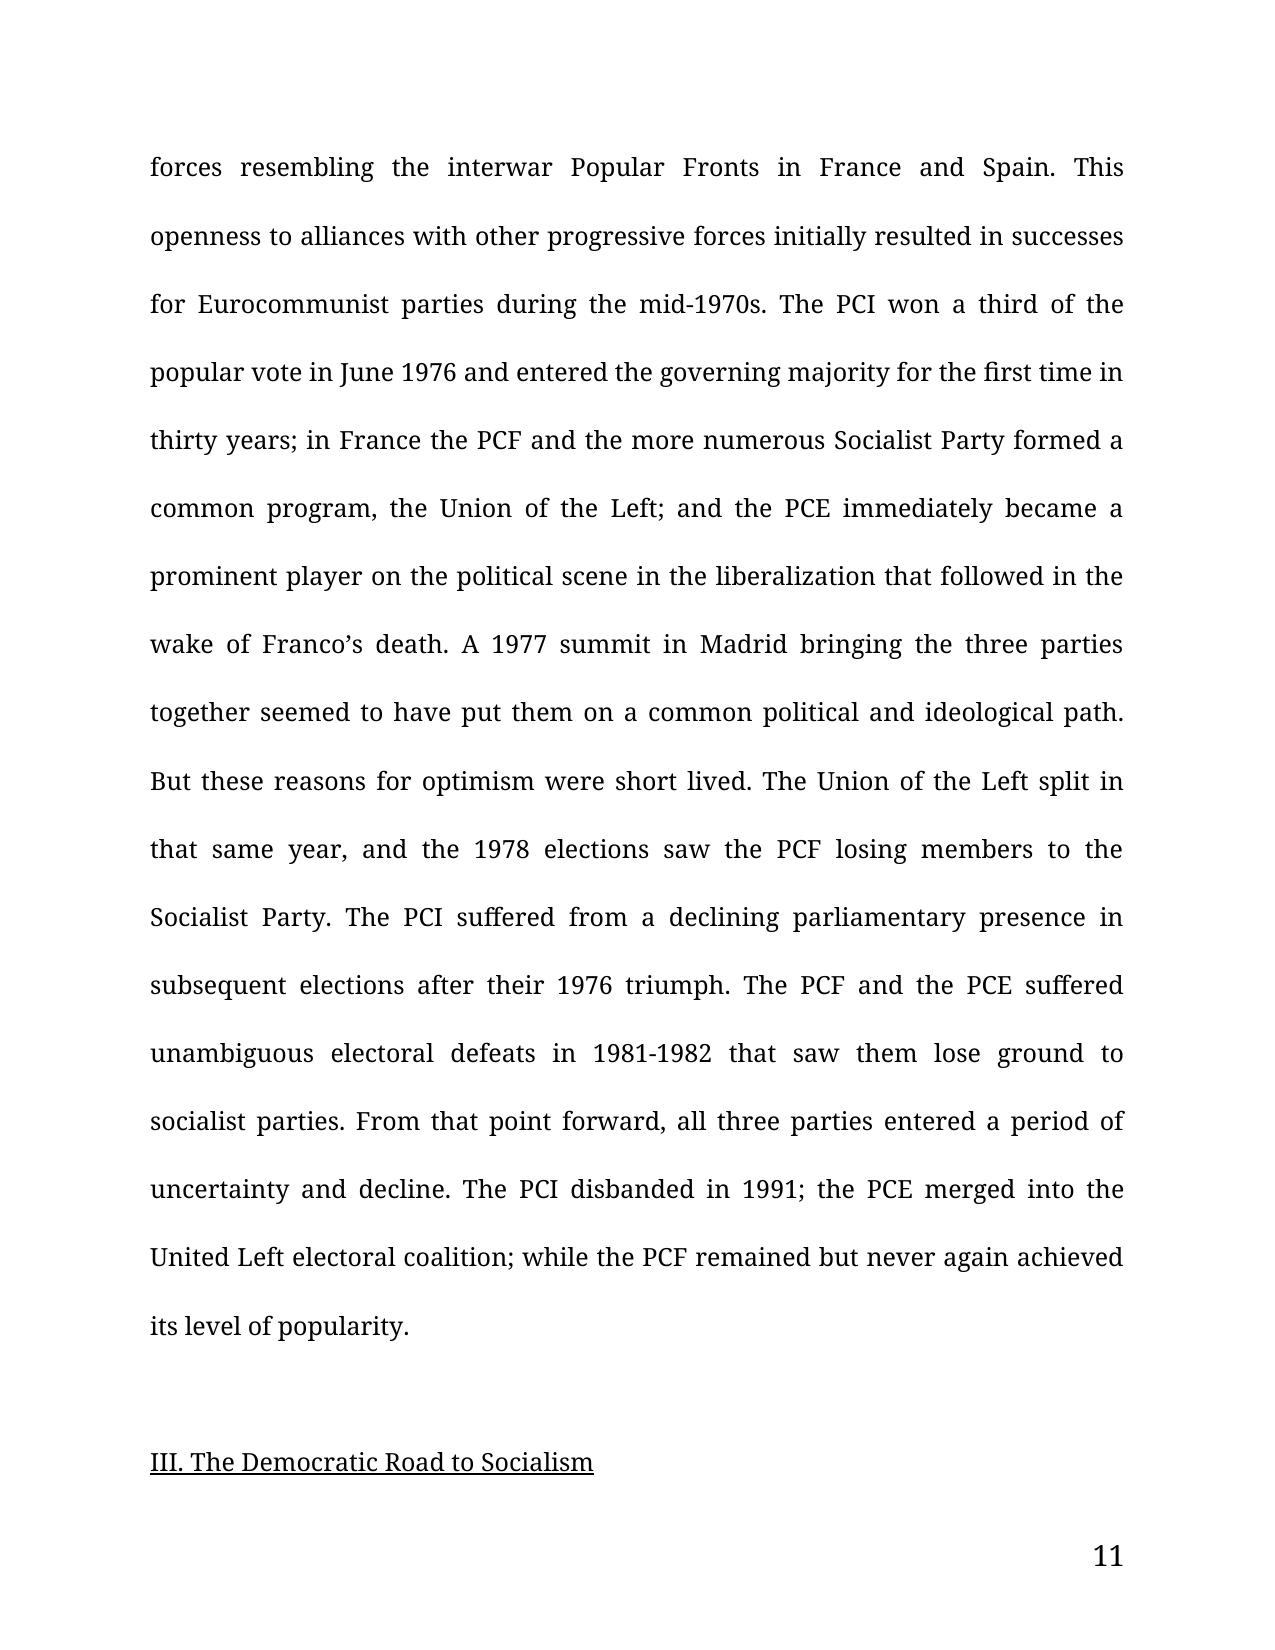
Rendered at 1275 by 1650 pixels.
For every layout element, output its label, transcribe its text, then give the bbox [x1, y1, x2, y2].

text III. The Democratic Road to Socialism [150, 1444, 1125, 1478]
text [150, 150, 1125, 1342]
